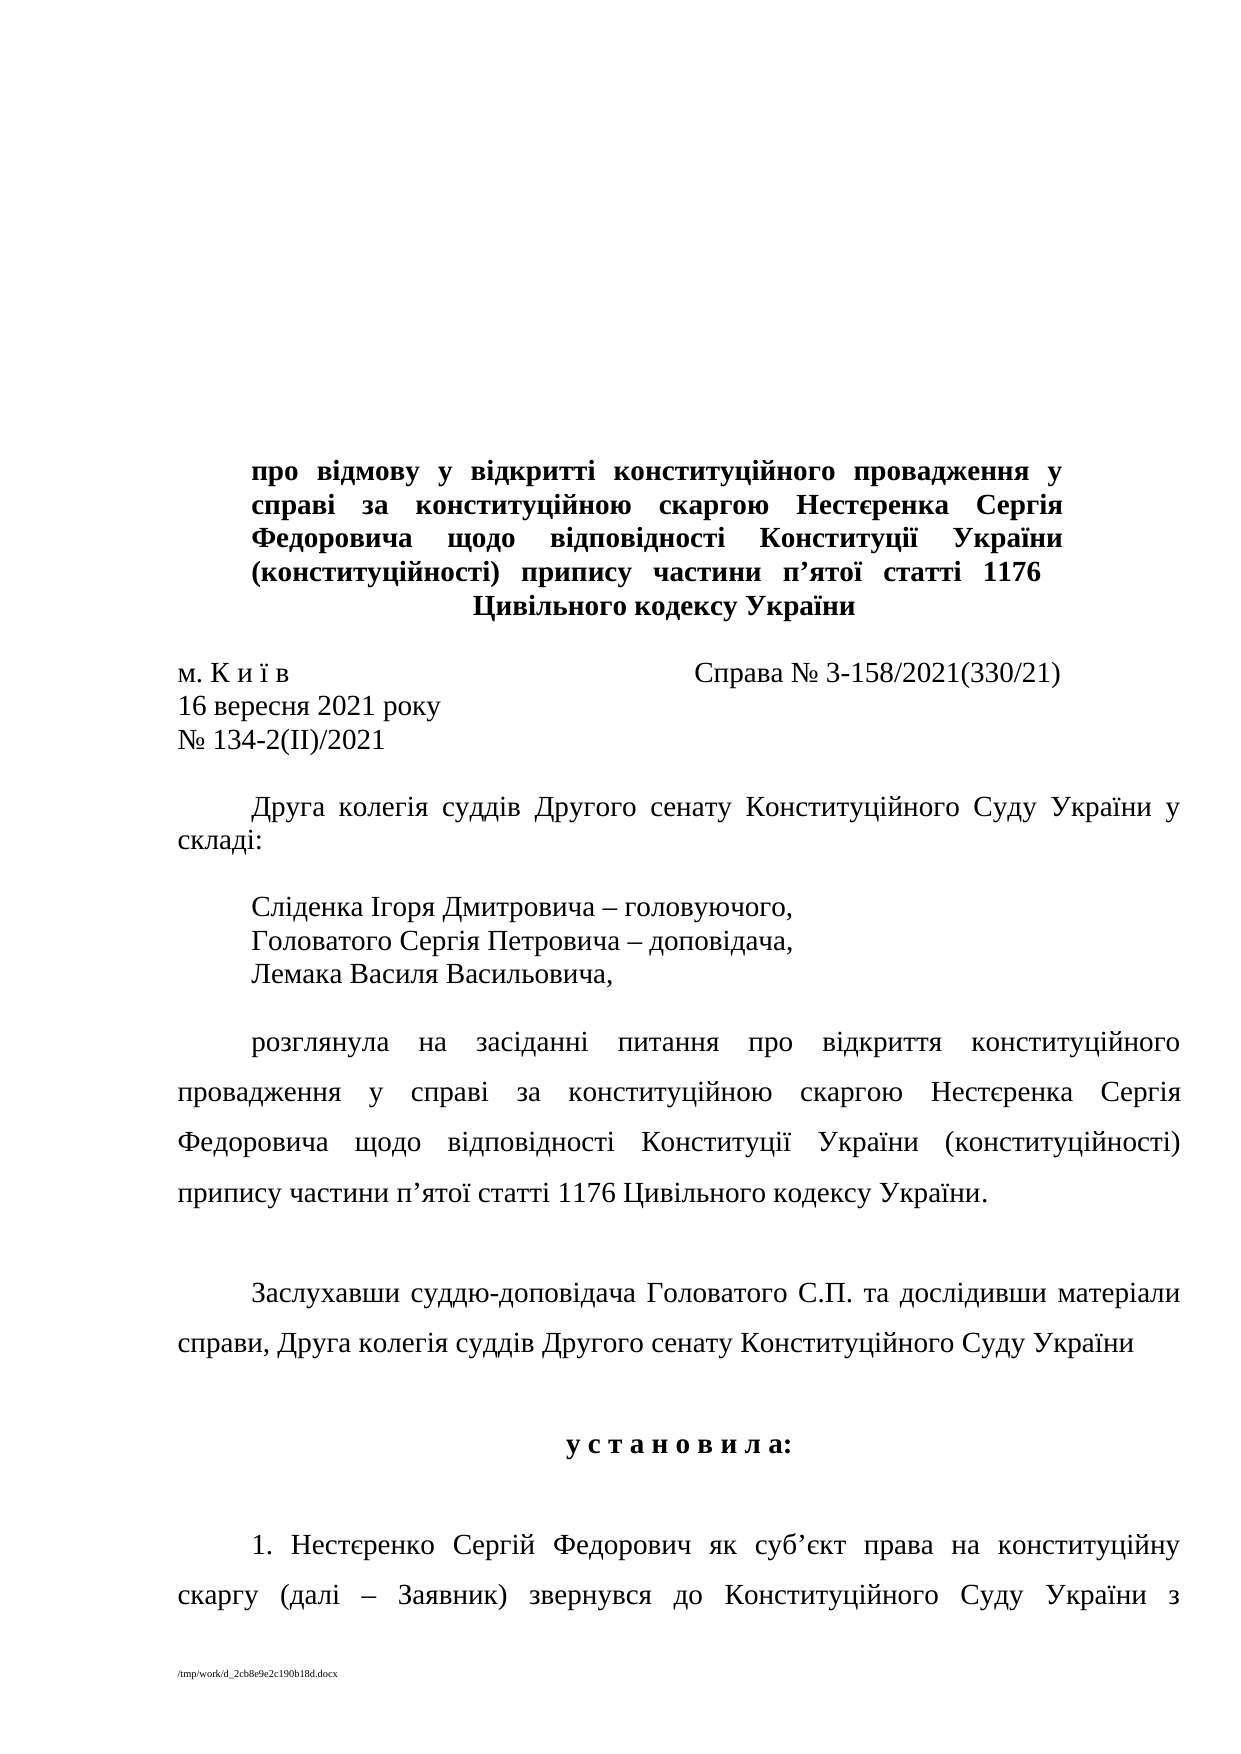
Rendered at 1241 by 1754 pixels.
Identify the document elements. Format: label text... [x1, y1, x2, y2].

text Головатого Сергія Петровича – доповідача, [177, 923, 1181, 957]
text № 134-2(ІІ)/2021 [177, 722, 1181, 755]
text Друга колегія суддів Другого сенату Конституційного Суду України у складі: [177, 789, 1181, 856]
text Заслухавши суддю-доповідача Головатого С.П. та дослідивши матеріали справи, Друга колегія суддів Другого сенату Конституційного Суду України [177, 1275, 1181, 1359]
text Лемака Василя Васильовича, [177, 957, 1181, 990]
text 16 вересня 2021 року [177, 688, 1181, 722]
text у с т а н о в и л а: [177, 1426, 1181, 1460]
text про відмову у відкритті конституційного провадження у справі за конституційною скаргою Нестєренка Сергія Федоровича щодо відповідності Конституції України (конституційності) припису частини п’ятої статті 1176 Цивільного кодексу України [251, 453, 1063, 621]
text розглянула на засіданні питання про відкриття конституційного провадження у справі за конституційною скаргою Нестєренка Сергія Федоровича щодо відповідності Конституції України (конституційності) припису частини п’ятої статті 1176 Цивільного кодексу України. [177, 1024, 1181, 1208]
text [177, 1527, 1181, 1611]
text Сліденка Ігоря Дмитровича – головуючого, [177, 889, 1181, 923]
text м. К и ї в Справа № 3-158/2021(330/21) [177, 655, 1181, 688]
